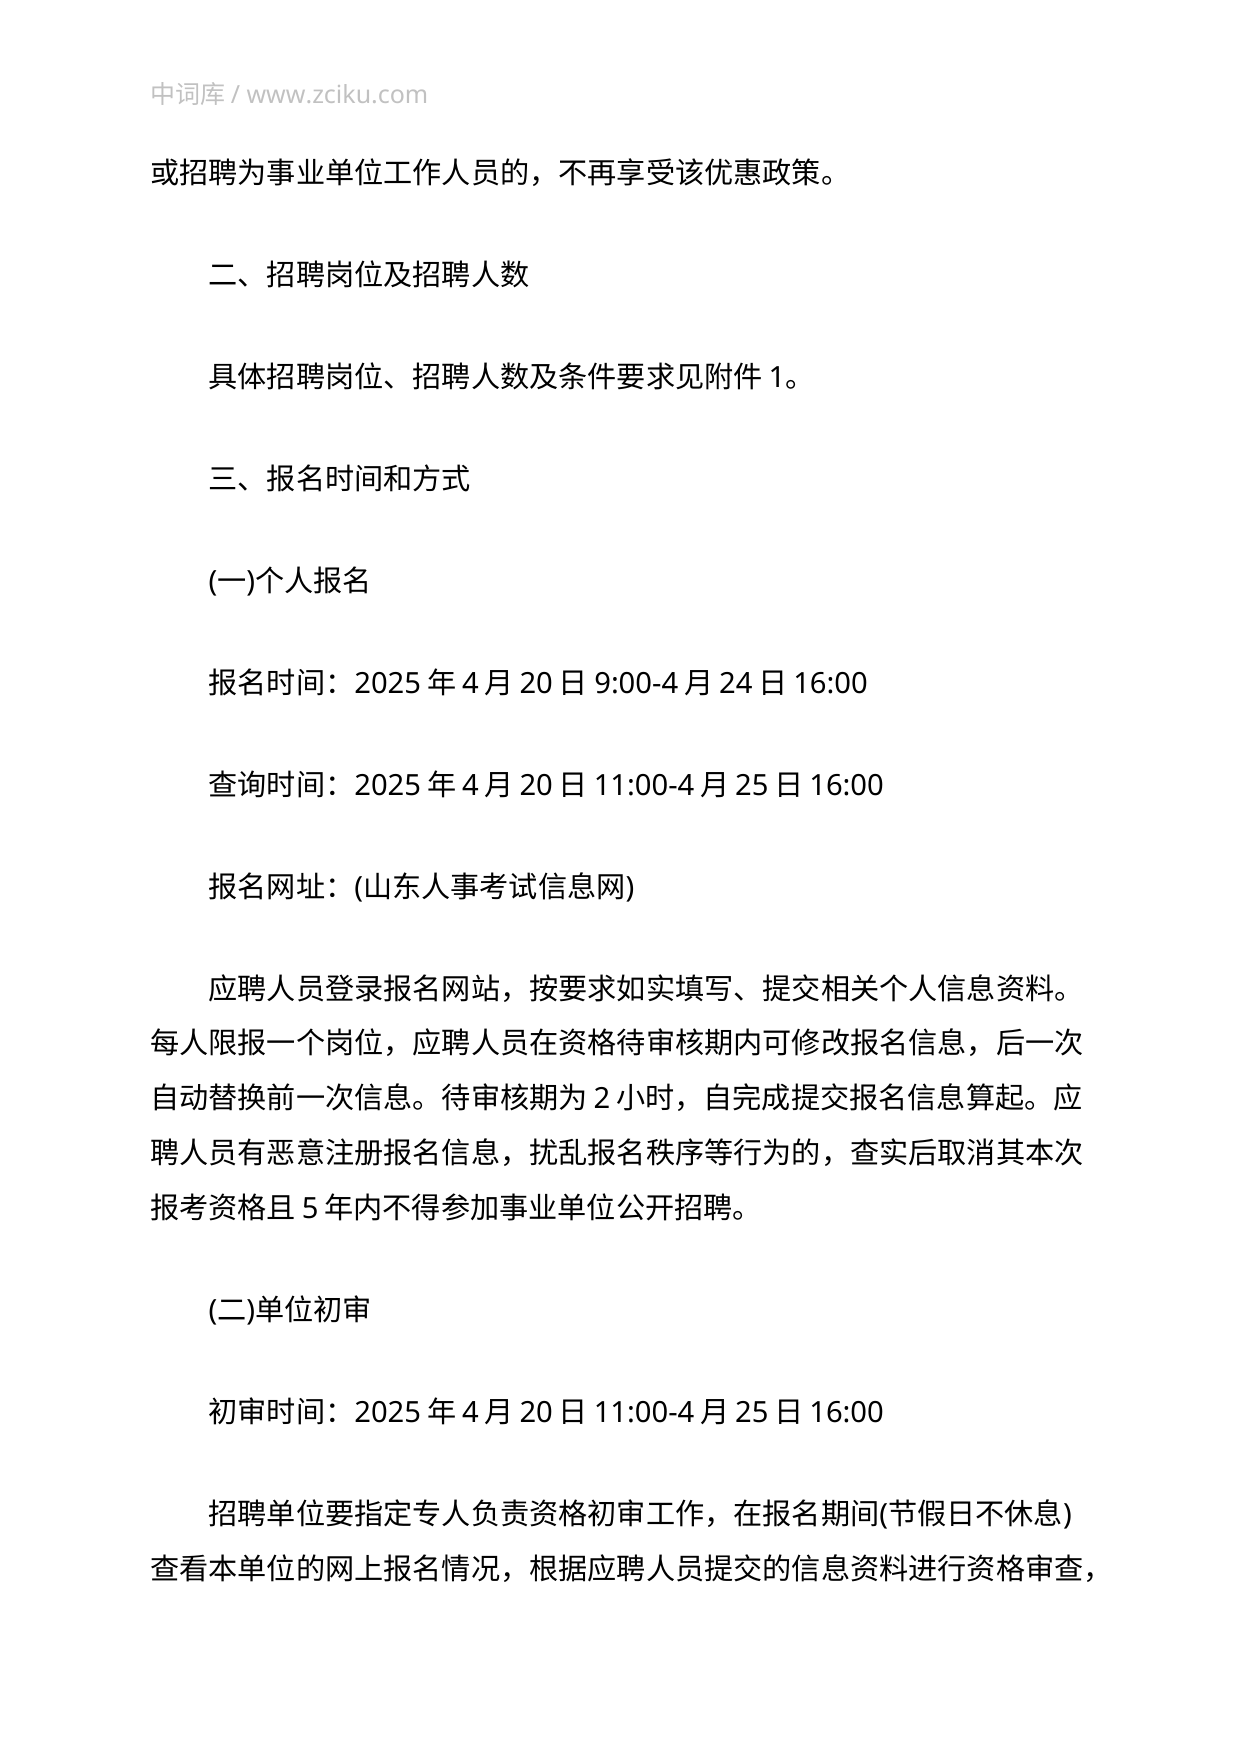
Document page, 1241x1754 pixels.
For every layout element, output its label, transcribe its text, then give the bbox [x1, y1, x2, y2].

text 三、报名时间和方式 [150, 456, 1090, 498]
text 报名时间：2025年4月20日 9:00-4月24日16:00 [150, 659, 1090, 702]
text (一)个人报名 [150, 557, 1090, 600]
text 二、招聘岗位及招聘人数 [150, 252, 1090, 294]
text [150, 1491, 1090, 1588]
text (二)单位初审 [150, 1287, 1090, 1329]
text 初审时间：2025年4月20日11:00-4月25日16:00 [150, 1389, 1090, 1431]
text 报名网址：(山东人事考试信息网) [150, 863, 1090, 906]
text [150, 150, 1090, 192]
text 应聘人员登录报名网站，按要求如实填写、提交相关个人信息资料。每人限报一个岗位，应聘人员在资格待审核期内可修改报名信息，后一次自动替换前一次信息。待审核期为2小时，自完成提交报名信息算起。应聘人员有恶意注册报名信息，扰乱报名秩序等行为的，查实后取消其本次报考资格且5年内不得参加事业单位公开招聘。 [150, 965, 1090, 1227]
text 具体招聘岗位、招聘人数及条件要求见附件1。 [150, 353, 1090, 396]
text 查询时间：2025年4月20日11:00-4月25日16:00 [150, 761, 1090, 804]
